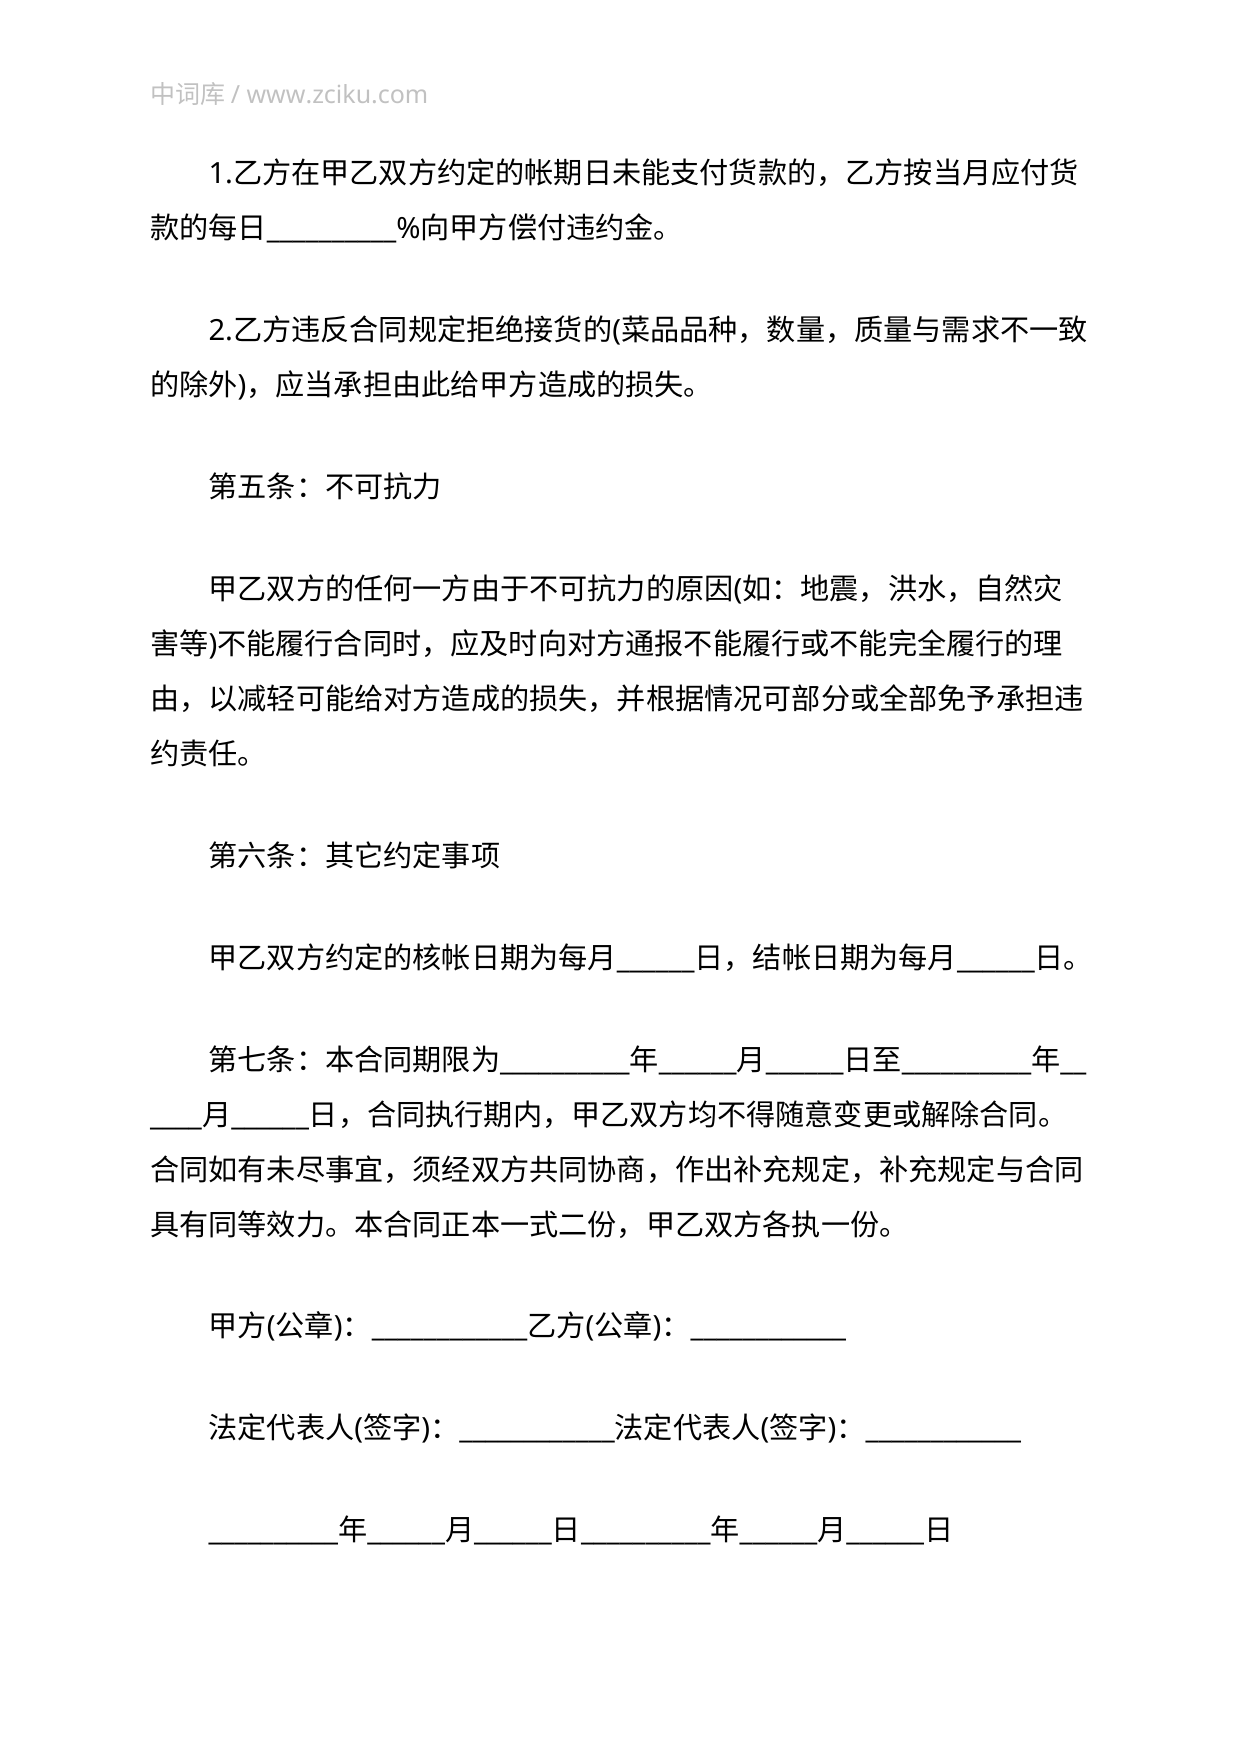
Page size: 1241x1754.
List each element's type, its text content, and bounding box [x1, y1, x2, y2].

text 法定代表人(签字)：____________法定代表人(签字)：____________ [150, 1405, 1090, 1447]
text __________年______月______日__________年______月______日 [150, 1507, 1090, 1549]
text 1.乙方在甲乙双方约定的帐期日未能支付货款的，乙方按当月应付货款的每日__________%向甲方偿付违约金。 [150, 150, 1090, 247]
text 2.乙方违反合同规定拒绝接货的(菜品品种，数量，质量与需求不一致的除外)，应当承担由此给甲方造成的损失。 [150, 307, 1090, 404]
text 甲方(公章)：____________乙方(公章)：____________ [150, 1303, 1090, 1345]
text 甲乙双方约定的核帐日期为每月______日，结帐日期为每月______日。 [150, 934, 1090, 977]
text 第五条：不可抗力 [150, 464, 1090, 506]
text 第七条：本合同期限为__________年______月______日至__________年______月______日，合同执行期内，甲乙双方均不得随意变更或解除合同。合同如有未尽事宜，须经双方共同协商，作出补充规定，补充规定与合同具有同等效力。本合同正本一式二份，甲乙双方各执一份。 [150, 1036, 1090, 1243]
text 甲乙双方的任何一方由于不可抗力的原因(如：地震，洪水，自然灾害等)不能履行合同时，应及时向对方通报不能履行或不能完全履行的理由，以减轻可能给对方造成的损失，并根据情况可部分或全部免予承担违约责任。 [150, 566, 1090, 773]
text 第六条：其它约定事项 [150, 832, 1090, 875]
